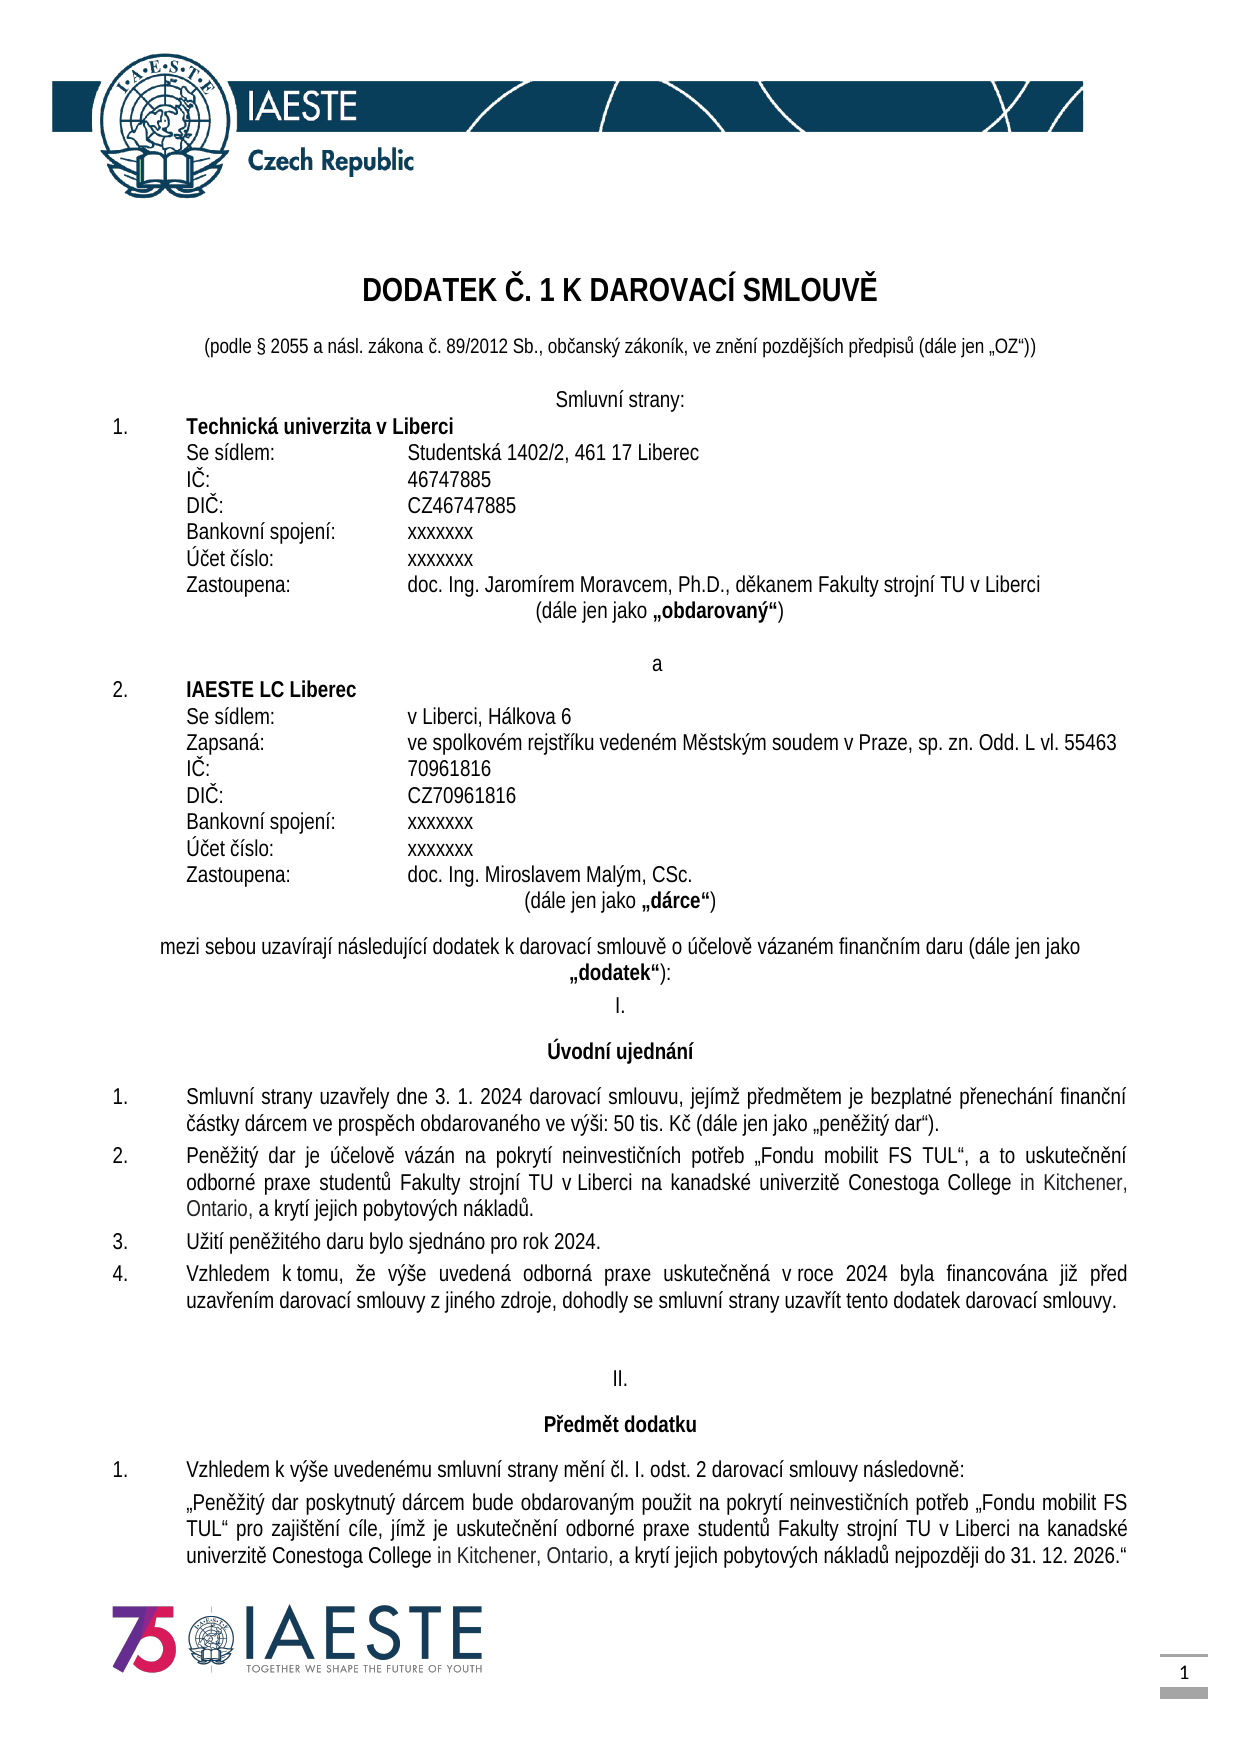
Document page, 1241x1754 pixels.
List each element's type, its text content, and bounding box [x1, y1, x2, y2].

text Se sídlem: v Liberci, Hálkova 6 [112, 703, 1128, 729]
text IČ: 70961816 [112, 755, 1128, 782]
text Smluvní strany: [112, 386, 1128, 413]
title DODATEK Č. 1 K DAROVACÍ SMLOUVĚ [112, 270, 1128, 308]
list Vzhledem k tomu, že výše uvedená odborná praxe uskutečněná v roce 2024 byla financována již před uzavřením darovací smlouvy z jiného zdroje, dohodly se smluvní strany uzavřít tento dodatek darovací smlouvy. [112, 1260, 1128, 1313]
text (dále jen jako „obdarovaný“) [186, 597, 1128, 624]
text Účet číslo: xxxxxxx [112, 834, 1128, 861]
text I. [112, 992, 1128, 1018]
text (podle § 2055 a násl. zákona č. 89/2012 Sb., občanský zákoník, ve znění pozdějších předpisů (dále jen „OZ“)) [112, 334, 1128, 358]
text mezi sebou uzavírají následující dodatek k darovací smlouvě o účelově vázaném finančním daru (dále jen jako „dodatek“): [112, 933, 1128, 986]
text 2. IAESTE LC Liberec [112, 676, 1128, 703]
picture [40, 12, 1099, 208]
text II. [112, 1365, 1128, 1391]
list Technická univerzita v Liberci [112, 413, 1128, 439]
text „Peněžitý dar poskytnutý dárcem bude obdarovaným použit na pokrytí neinvestičních potřeb „Fondu mobilit FS TUL“ pro zajištění cíle, jímž je uskutečnění odborné praxe studentů Fakulty strojní TU v Liberci na kanadské univerzitě Conestoga College in Kitchener, Ontario, a krytí jejich pobytových nákladů nejpozději do 31. 12. 2026.“ [186, 1489, 1128, 1568]
picture [112, 1604, 483, 1675]
list Smluvní strany uzavřely dne 3. 1. 2024 darovací smlouvu, jejímž předmětem je bezplatné přenechání finanční částky dárcem ve prospěch obdarovaného ve výši: 50 tis. Kč (dále jen jako „peněžitý dar“). [112, 1083, 1128, 1136]
text Zastoupena: doc. Ing. Miroslavem Malým, CSc. [112, 861, 1128, 887]
text Úvodní ujednání [112, 1038, 1128, 1064]
text Předmět dodatku [112, 1411, 1128, 1437]
text Zapsaná: ve spolkovém rejstříku vedeném Městským soudem v Praze, sp. zn. Odd. L vl. 55463 [112, 729, 1128, 755]
text Zastoupena: doc. Ing. Jaromírem Moravcem, Ph.D., děkanem Fakulty strojní TU v Liberci [112, 571, 1128, 597]
text DIČ: CZ46747885 [186, 492, 1128, 518]
text Účet číslo: xxxxxxx [186, 544, 1128, 571]
text IČ: 46747885 [186, 466, 1128, 492]
text (dále jen jako „dárce“) [112, 887, 1128, 913]
text Bankovní spojení: xxxxxxx [112, 518, 1128, 544]
text a [186, 650, 1128, 676]
text Se sídlem: Studentská 1402/2, 461 17 Liberec [186, 439, 1128, 466]
list Vzhledem k výše uvedenému smluvní strany mění čl. I. odst. 2 darovací smlouvy následovně: [112, 1456, 1128, 1483]
text Bankovní spojení: xxxxxxx [112, 808, 1128, 834]
list Užití peněžitého daru bylo sjednáno pro rok 2024. [112, 1228, 1128, 1254]
text DIČ: CZ70961816 [112, 782, 1128, 808]
list Peněžitý dar je účelově vázán na pokrytí neinvestičních potřeb „Fondu mobilit FS TUL“, a to uskutečnění odborné praxe studentů Fakulty strojní TU v Liberci na kanadské univerzitě Conestoga College in Kitchener, Ontario, a krytí jejich pobytových nákladů. [112, 1142, 1128, 1221]
